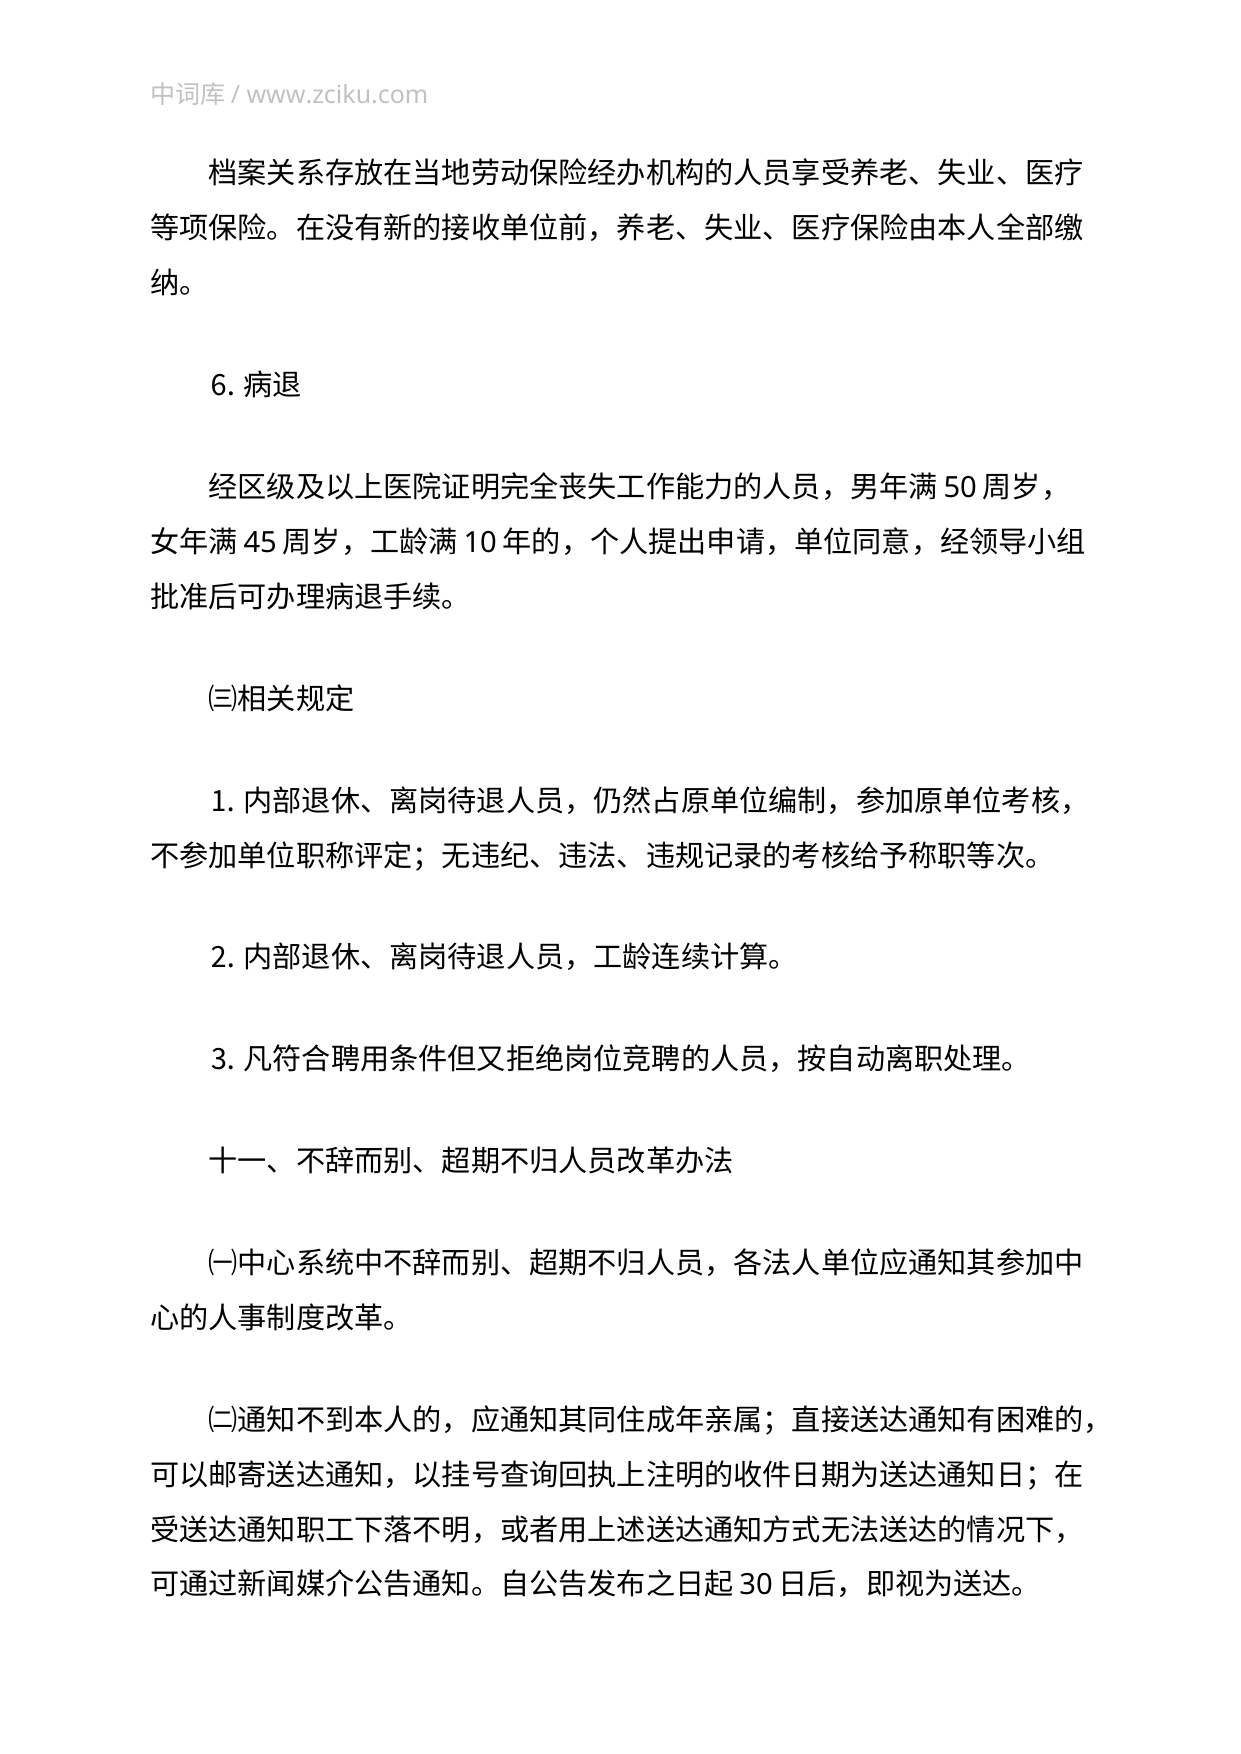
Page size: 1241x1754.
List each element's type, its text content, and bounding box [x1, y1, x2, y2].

text ㈡通知不到本人的，应通知其同住成年亲属；直接送达通知有困难的，可以邮寄送达通知，以挂号查询回执上注明的收件日期为送达通知日；在受送达通知职工下落不明，或者用上述送达通知方式无法送达的情况下，可通过新闻媒介公告通知。自公告发布之日起30日后，即视为送达。 [150, 1396, 1090, 1603]
text ⒈内部退休、离岗待退人员，仍然占原单位编制，参加原单位考核，不参加单位职称评定；无违纪、违法、违规记录的考核给予称职等次。 [150, 777, 1090, 874]
text ㈢相关规定 [150, 675, 1090, 718]
text ⒊凡符合聘用条件但又拒绝岗位竞聘的人员，按自动离职处理。 [150, 1036, 1090, 1078]
text ⒉内部退休、离岗待退人员，工龄连续计算。 [150, 934, 1090, 976]
text 经区级及以上医院证明完全丧失工作能力的人员，男年满50周岁，女年满45周岁，工龄满10年的，个人提出申请，单位同意，经领导小组批准后可办理病退手续。 [150, 463, 1090, 616]
text ⒍病退 [150, 362, 1090, 404]
text 十一、不辞而别、超期不归人员改革办法 [150, 1138, 1090, 1180]
text ㈠中心系统中不辞而别、超期不归人员，各法人单位应通知其参加中心的人事制度改革。 [150, 1239, 1090, 1337]
text 档案关系存放在当地劳动保险经办机构的人员享受养老、失业、医疗等项保险。在没有新的接收单位前，养老、失业、医疗保险由本人全部缴纳。 [150, 150, 1090, 302]
